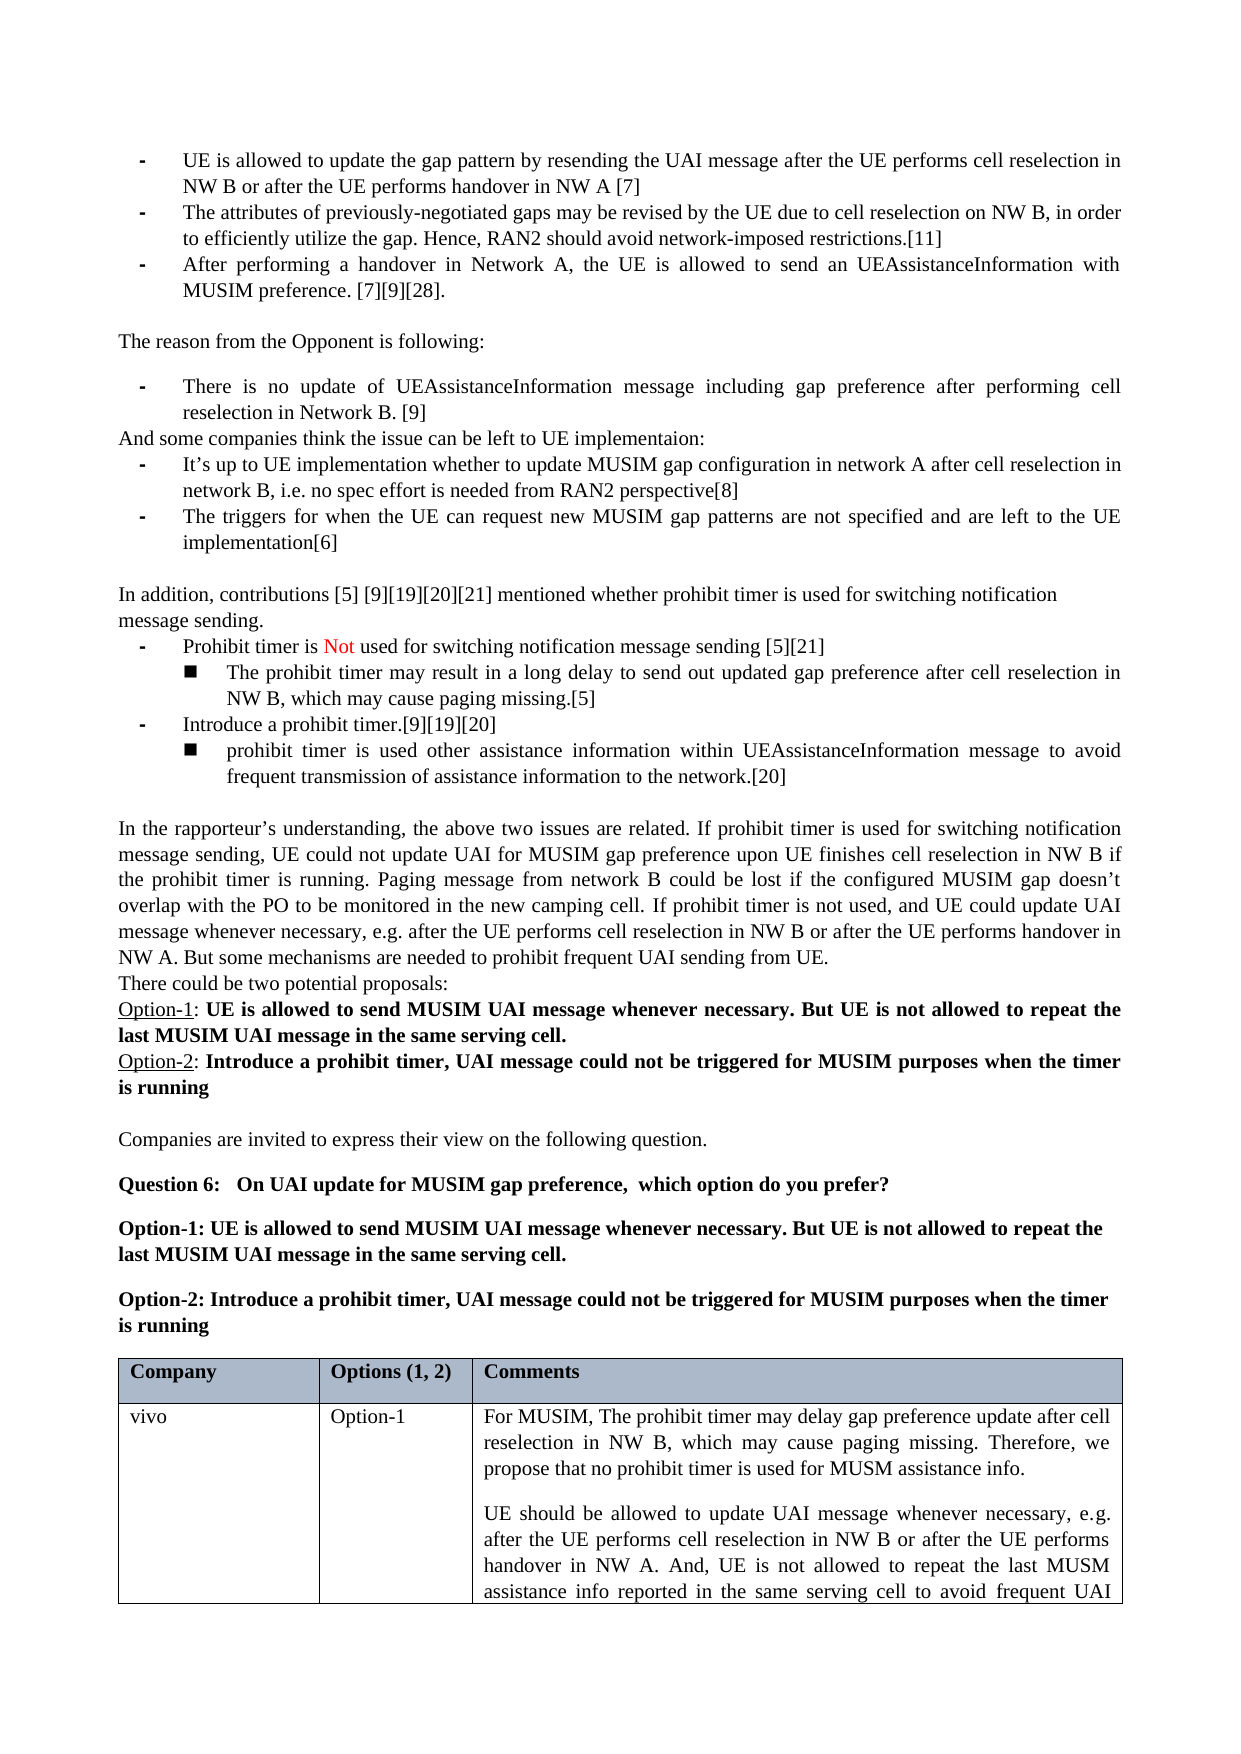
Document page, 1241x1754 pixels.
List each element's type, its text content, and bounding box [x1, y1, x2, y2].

list It’s up to UE implementation whether to update MUSIM gap configuration in network A after cell reselection in network B, i.e. no spec effort is needed from RAN2 perspective[8] [139, 452, 1122, 502]
table_header Company [119, 1359, 319, 1403]
list Prohibit timer is Not used for switching notification message sending [5][21] [139, 634, 1122, 658]
text And some companies think the issue can be left to UE implementaion: [118, 426, 1122, 450]
text Option-2: Introduce a prohibit timer, UAI message could not be triggered for MUSIM purposes when the timer is running [118, 1049, 1122, 1099]
text There could be two potential proposals: [118, 971, 1122, 995]
text Option-1: UE is allowed to send MUSIM UAI message whenever necessary. But UE is not allowed to repeat the last MUSIM UAI message in the same serving cell. [118, 997, 1122, 1047]
table_header Comments [473, 1359, 1122, 1403]
list There is no update of UEAssistanceInformation message including gap preference after performing cell reselection in Network B. [9] [139, 374, 1122, 424]
text Option-2: Introduce a prohibit timer, UAI message could not be triggered for MUSIM purposes when the timer is running [118, 1287, 1122, 1337]
text The reason from the Opponent is following: [118, 329, 1122, 353]
list Introduce a prohibit timer.[9][19][20] [139, 712, 1122, 736]
text In the rapporteur’s understanding, the above two issues are related. If prohibit timer is used for switching notification message sending, UE could not update UAI for MUSIM gap preference upon UE finishes cell reselection in NW B if the prohibit timer is running. Paging message from network B could be lost if the configured MUSIM gap doesn’t overlap with the PO to be monitored in the new camping cell. If prohibit timer is not used, and UE could update UAI message whenever necessary, e.g. after the UE performs cell reselection in NW B or after the UE performs handover in NW A. But some mechanisms are needed to prohibit frequent UAI sending from UE. [118, 816, 1122, 969]
table_header Options (1, 2) [320, 1359, 472, 1403]
list prohibit timer is used other assistance information within UEAssistanceInformation message to avoid frequent transmission of assistance information to the network.[20] [183, 738, 1122, 788]
table_cell Option-1 [320, 1404, 472, 1603]
list UE is allowed to update the gap pattern by resending the UAI message after the UE performs cell reselection in NW B or after the UE performs handover in NW A [7] [139, 147, 1122, 198]
text In addition, contributions [5] [9][19][20][21] mentioned whether prohibit timer is used for switching notification message sending. [118, 582, 1122, 632]
list After performing a handover in Network A, the UE is allowed to send an UEAssistanceInformation with MUSIM preference. [7][9][28]. [139, 251, 1122, 302]
list The prohibit timer may result in a long delay to send out updated gap preference after cell reselection in NW B, which may cause paging missing.[5] [183, 660, 1122, 710]
text Option-1: UE is allowed to send MUSIM UAI message whenever necessary. But UE is not allowed to repeat the last MUSIM UAI message in the same serving cell. [118, 1216, 1122, 1266]
list On UAI update for MUSIM gap preference, which option do you prefer? [118, 1172, 1122, 1196]
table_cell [473, 1404, 1122, 1603]
table_cell vivo [119, 1404, 319, 1603]
text Companies are invited to express their view on the following question. [118, 1127, 1122, 1151]
list The triggers for when the UE can request new MUSIM gap patterns are not specified and are left to the UE implementation[6] [139, 504, 1122, 554]
list The attributes of previously-negotiated gaps may be revised by the UE due to cell reselection on NW B, in order to efficiently utilize the gap. Hence, RAN2 should avoid network-imposed restrictions.[11] [139, 199, 1122, 249]
